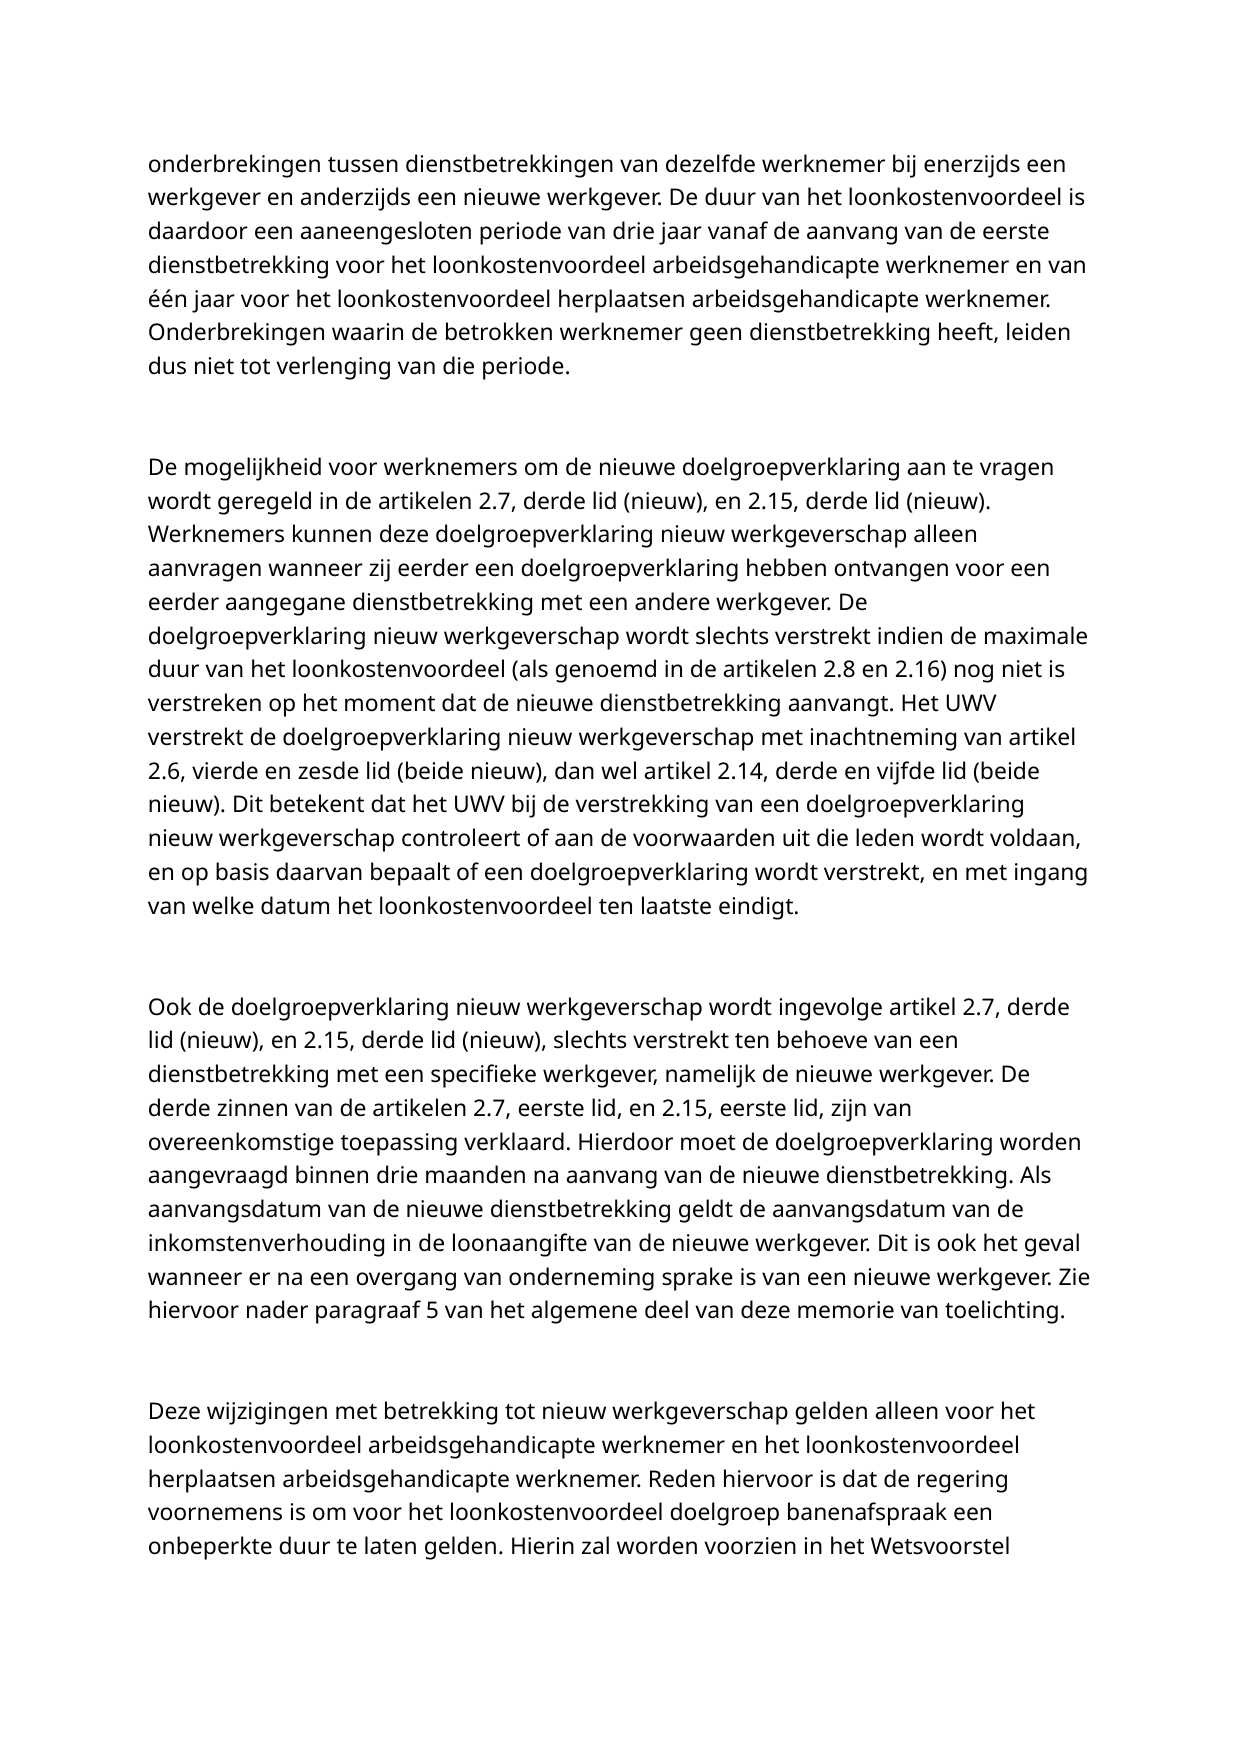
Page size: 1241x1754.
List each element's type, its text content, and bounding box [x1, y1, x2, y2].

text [148, 148, 1093, 381]
text De mogelijkheid voor werknemers om de nieuwe doelgroepverklaring aan te vragen wordt geregeld in de artikelen 2.7, derde lid (nieuw), en 2.15, derde lid (nieuw). Werknemers kunnen deze doelgroepverklaring nieuw werkgeverschap alleen aanvragen wanneer zij eerder een doelgroepverklaring hebben ontvangen voor een eerder aangegane dienstbetrekking met een andere werkgever. De doelgroepverklaring nieuw werkgeverschap wordt slechts verstrekt indien de maximale duur van het loonkostenvoordeel (als genoemd in de artikelen 2.8 en 2.16) nog niet is verstreken op het moment dat de nieuwe dienstbetrekking aanvangt. Het UWV verstrekt de doelgroepverklaring nieuw werkgeverschap met inachtneming van artikel 2.6, vierde en zesde lid (beide nieuw), dan wel artikel 2.14, derde en vijfde lid (beide nieuw). Dit betekent dat het UWV bij de verstrekking van een doelgroepverklaring nieuw werkgeverschap controleert of aan de voorwaarden uit die leden wordt voldaan, en op basis daarvan bepaalt of een doelgroepverklaring wordt verstrekt, en met ingang van welke datum het loonkostenvoordeel ten laatste eindigt. [148, 451, 1093, 921]
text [148, 1395, 1093, 1561]
text Ook de doelgroepverklaring nieuw werkgeverschap wordt ingevolge artikel 2.7, derde lid (nieuw), en 2.15, derde lid (nieuw), slechts verstrekt ten behoeve van een dienstbetrekking met een specifieke werkgever, namelijk de nieuwe werkgever. De derde zinnen van de artikelen 2.7, eerste lid, en 2.15, eerste lid, zijn van overeenkomstige toepassing verklaard. Hierdoor moet de doelgroepverklaring worden aangevraagd binnen drie maanden na aanvang van de nieuwe dienstbetrekking. Als aanvangsdatum van de nieuwe dienstbetrekking geldt de aanvangsdatum van de inkomstenverhouding in de loonaangifte van de nieuwe werkgever. Dit is ook het geval wanneer er na een overgang van onderneming sprake is van een nieuwe werkgever. Zie hiervoor nader paragraaf 5 van het algemene deel van deze memorie van toelichting. [148, 991, 1093, 1326]
